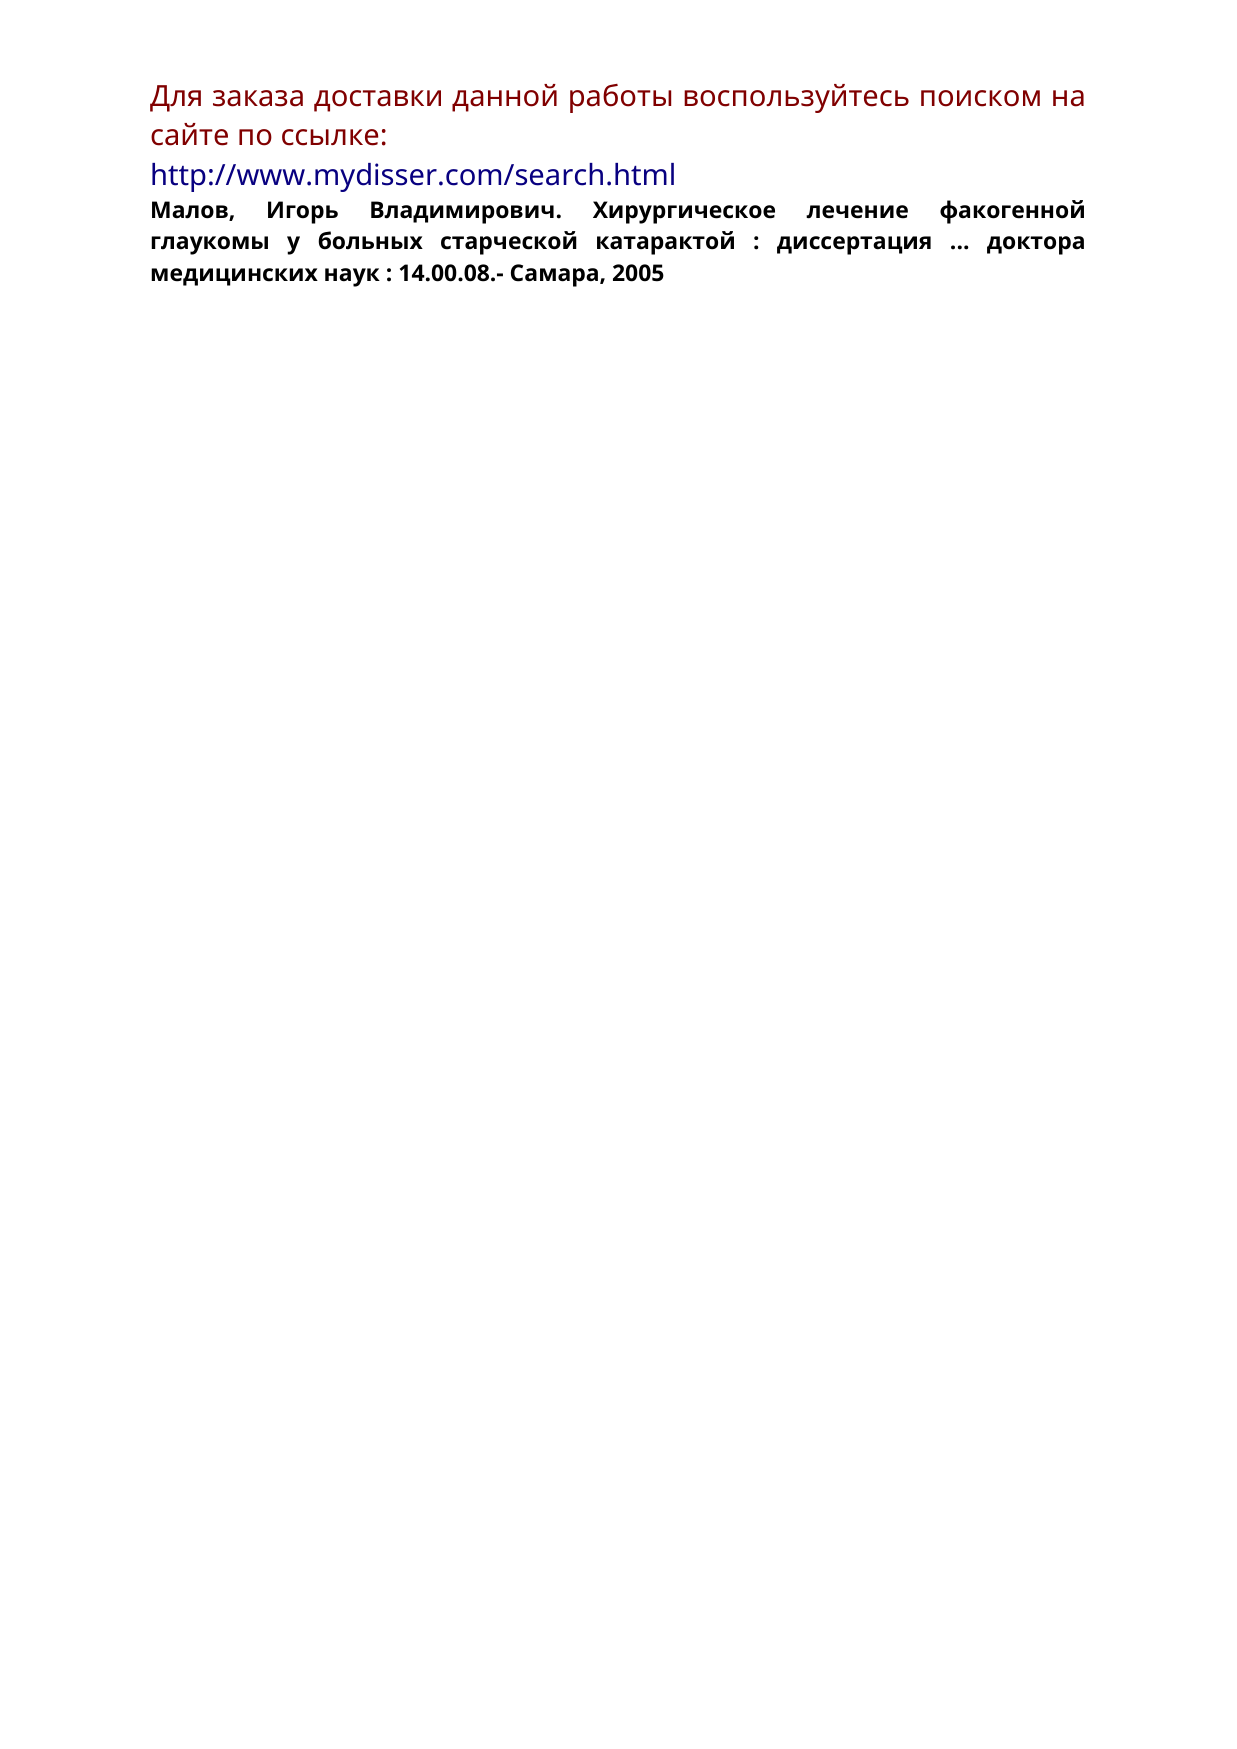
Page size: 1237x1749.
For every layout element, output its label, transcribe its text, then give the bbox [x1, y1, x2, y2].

text Малов, Игорь Владимирович. Хирургическое лечение факогенной глаукомы у больных старческой катарактой : диссертация ... доктора медицинских наук : 14.00.08.- Самара, 2005 [150, 194, 1086, 288]
